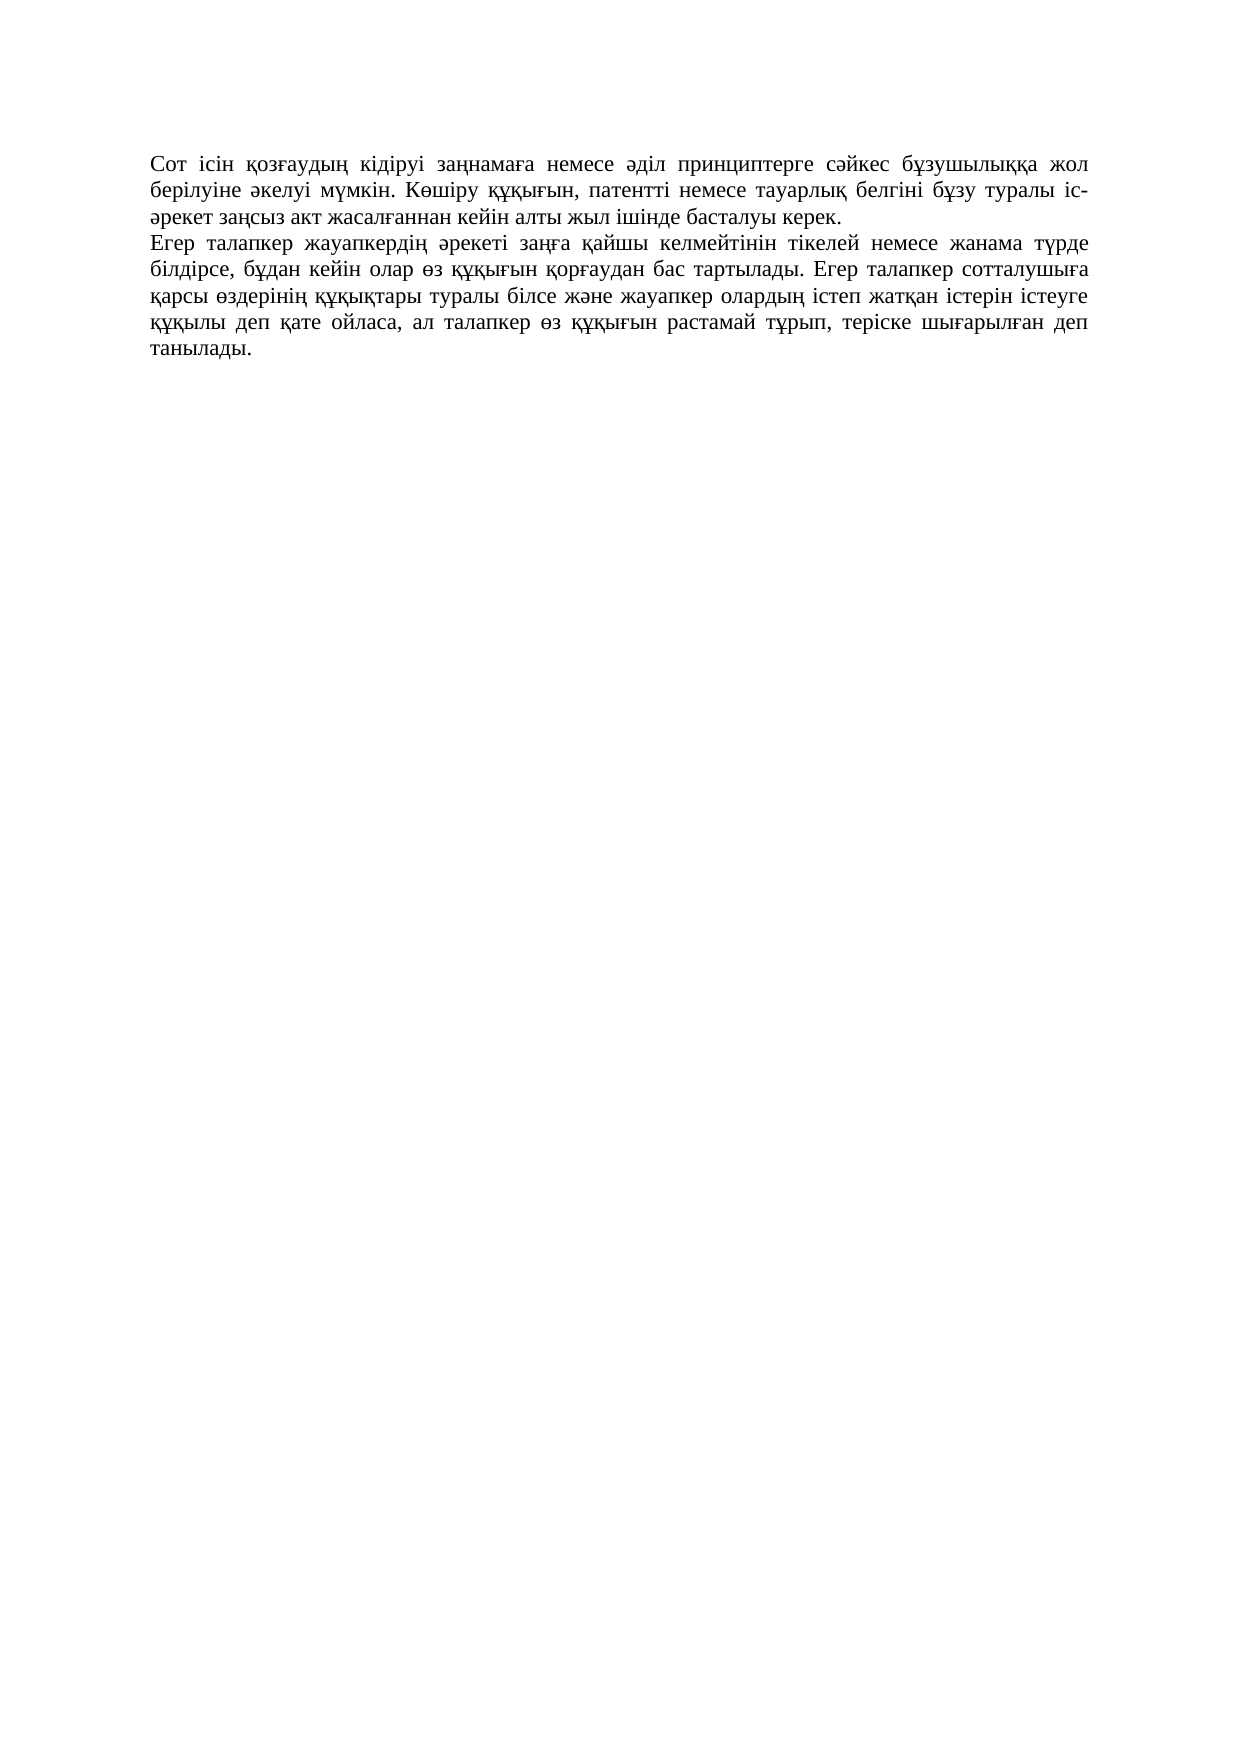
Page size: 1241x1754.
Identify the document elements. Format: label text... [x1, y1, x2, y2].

text Сот ісін қозғаудың кідіруі заңнамаға немесе әділ принциптерге сәйкес бұзушылыққа жол берілуіне әкелуі мүмкін. Көшіру құқығын, патентті немесе тауарлық белгіні бұзу туралы іс-әрекет заңсыз акт жасалғаннан кейін алты жыл ішінде басталуы керек. [150, 150, 1090, 229]
text Егер талапкер жауапкердің әрекеті заңға қайшы келмейтінін тікелей немесе жанама түрде білдірсе, бұдан кейін олар өз құқығын қорғаудан бас тартылады. Егер талапкер сотталушыға қарсы өздерінің құқықтары туралы білсе және жауапкер олардың істеп жатқан істерін істеуге құқылы деп қате ойласа, ал талапкер өз құқығын растамай тұрып, теріске шығарылған деп танылады. [150, 229, 1090, 361]
